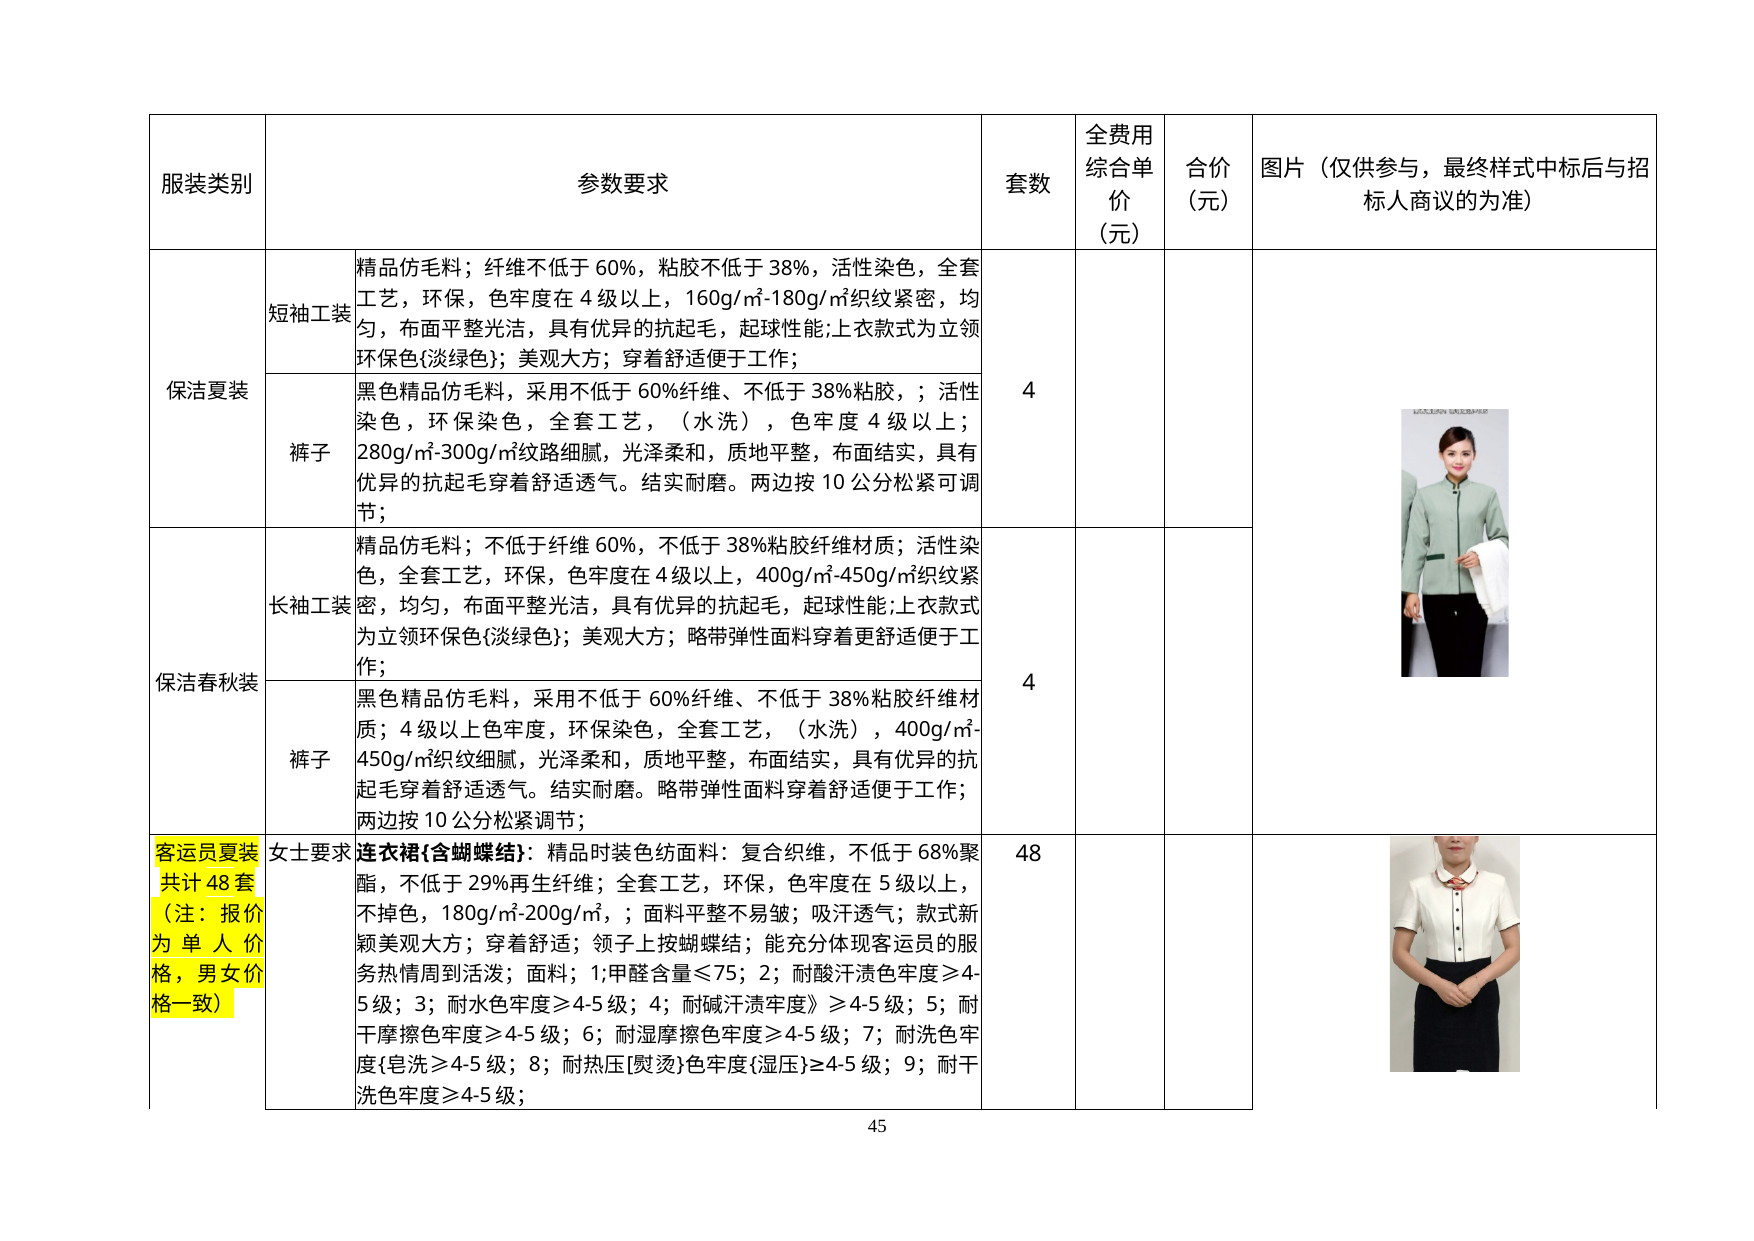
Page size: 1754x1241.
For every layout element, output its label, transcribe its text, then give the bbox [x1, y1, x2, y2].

table_cell 短袖工装 [266, 250, 355, 373]
table_cell [1165, 528, 1252, 834]
table_cell 4 [982, 528, 1075, 834]
table_cell 女士要求 [266, 835, 355, 1109]
table_cell 48 [982, 835, 1075, 1109]
table_cell 裤子 [266, 681, 355, 834]
table_cell 图片（仅供参与，最终样式中标后与招标人商议的为准） [1253, 115, 1656, 249]
table_cell 黑色精品仿毛料，采用不低于60%纤维、不低于38%粘胶纤维材质；4级以上色牢度，环保染色，全套工艺，（水洗），400g/㎡-450g/㎡织纹细腻，光泽柔和，质地平整，布面结实，具有优异的抗起毛穿着舒适透气。结实耐磨。略带弹性面料穿着舒适便于工作；两边按10公分松紧调节； [356, 681, 981, 834]
picture [1389, 836, 1520, 1072]
table_cell 保洁春秋装 [150, 528, 265, 834]
table_cell [1253, 835, 1656, 1109]
table_cell 4 [982, 250, 1075, 527]
table_cell [1253, 250, 1656, 834]
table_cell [150, 835, 265, 1109]
table_cell 全费用综合单价（元） [1076, 115, 1164, 249]
table_cell [1165, 250, 1252, 527]
table_cell 保洁夏装 [150, 250, 265, 527]
table_cell [1076, 250, 1164, 527]
table_cell 长袖工装 [266, 528, 355, 680]
table_cell [1076, 835, 1164, 1109]
table_cell 服装类别 [150, 115, 265, 249]
table_cell 精品仿毛料；不低于纤维60%，不低于38%粘胶纤维材质；活性染色，全套工艺，环保，色牢度在4级以上，400g/㎡-450g/㎡织纹紧密，均匀，布面平整光洁，具有优异的抗起毛，起球性能;上衣款式为立领环保色{淡绿色}；美观大方；略带弹性面料穿着更舒适便于工作； [356, 528, 981, 680]
table_cell 裤子 [266, 374, 355, 527]
table_cell 精品仿毛料；纤维不低于60%，粘胶不低于38%，活性染色，全套工艺，环保，色牢度在4级以上，160g/㎡-180g/㎡织纹紧密，均匀，布面平整光洁，具有优异的抗起毛，起球性能;上衣款式为立领环保色{淡绿色}；美观大方；穿着舒适便于工作； [356, 250, 981, 373]
picture [1401, 409, 1509, 677]
table_cell [1165, 835, 1252, 1109]
table_cell 套数 [982, 115, 1075, 249]
table_cell 参数要求 [266, 115, 981, 249]
table_cell 合价（元） [1165, 115, 1252, 249]
table_cell 连衣裙{含蝴蝶结}：精品时装色纺面料：复合织维，不低于68%聚酯，不低于29%再生纤维；全套工艺，环保，色牢度在5级以上，不掉色，180g/㎡-200g/㎡，；面料平整不易皱；吸汗透气；款式新颖美观大方；穿着舒适；领子上按蝴蝶结；能充分体现客运员的服务热情周到活泼；面料；1;甲醛含量≤75；2；耐酸汗渍色牢度≥4-5级；3；耐水色牢度≥4-5级；4；耐碱汗渍牢度》≥4-5级；5；耐干摩擦色牢度≥4-5级；6；耐湿摩擦色牢度≥4-5级；7；耐洗色牢度{皂洗≥4-5级；8；耐热压[熨烫}色牢度{湿压}≥4-5级；9；耐干洗色牢度≥4-5级； [356, 835, 981, 1109]
table_cell 黑色精品仿毛料，采用不低于60%纤维、不低于38%粘胶，；活性染色，环保染色，全套工艺，（水洗），色牢度4级以上；280g/㎡-300g/㎡纹路细腻，光泽柔和，质地平整，布面结实，具有优异的抗起毛穿着舒适透气。结实耐磨。两边按10公分松紧可调节； [356, 374, 981, 527]
table_cell [1076, 528, 1164, 834]
